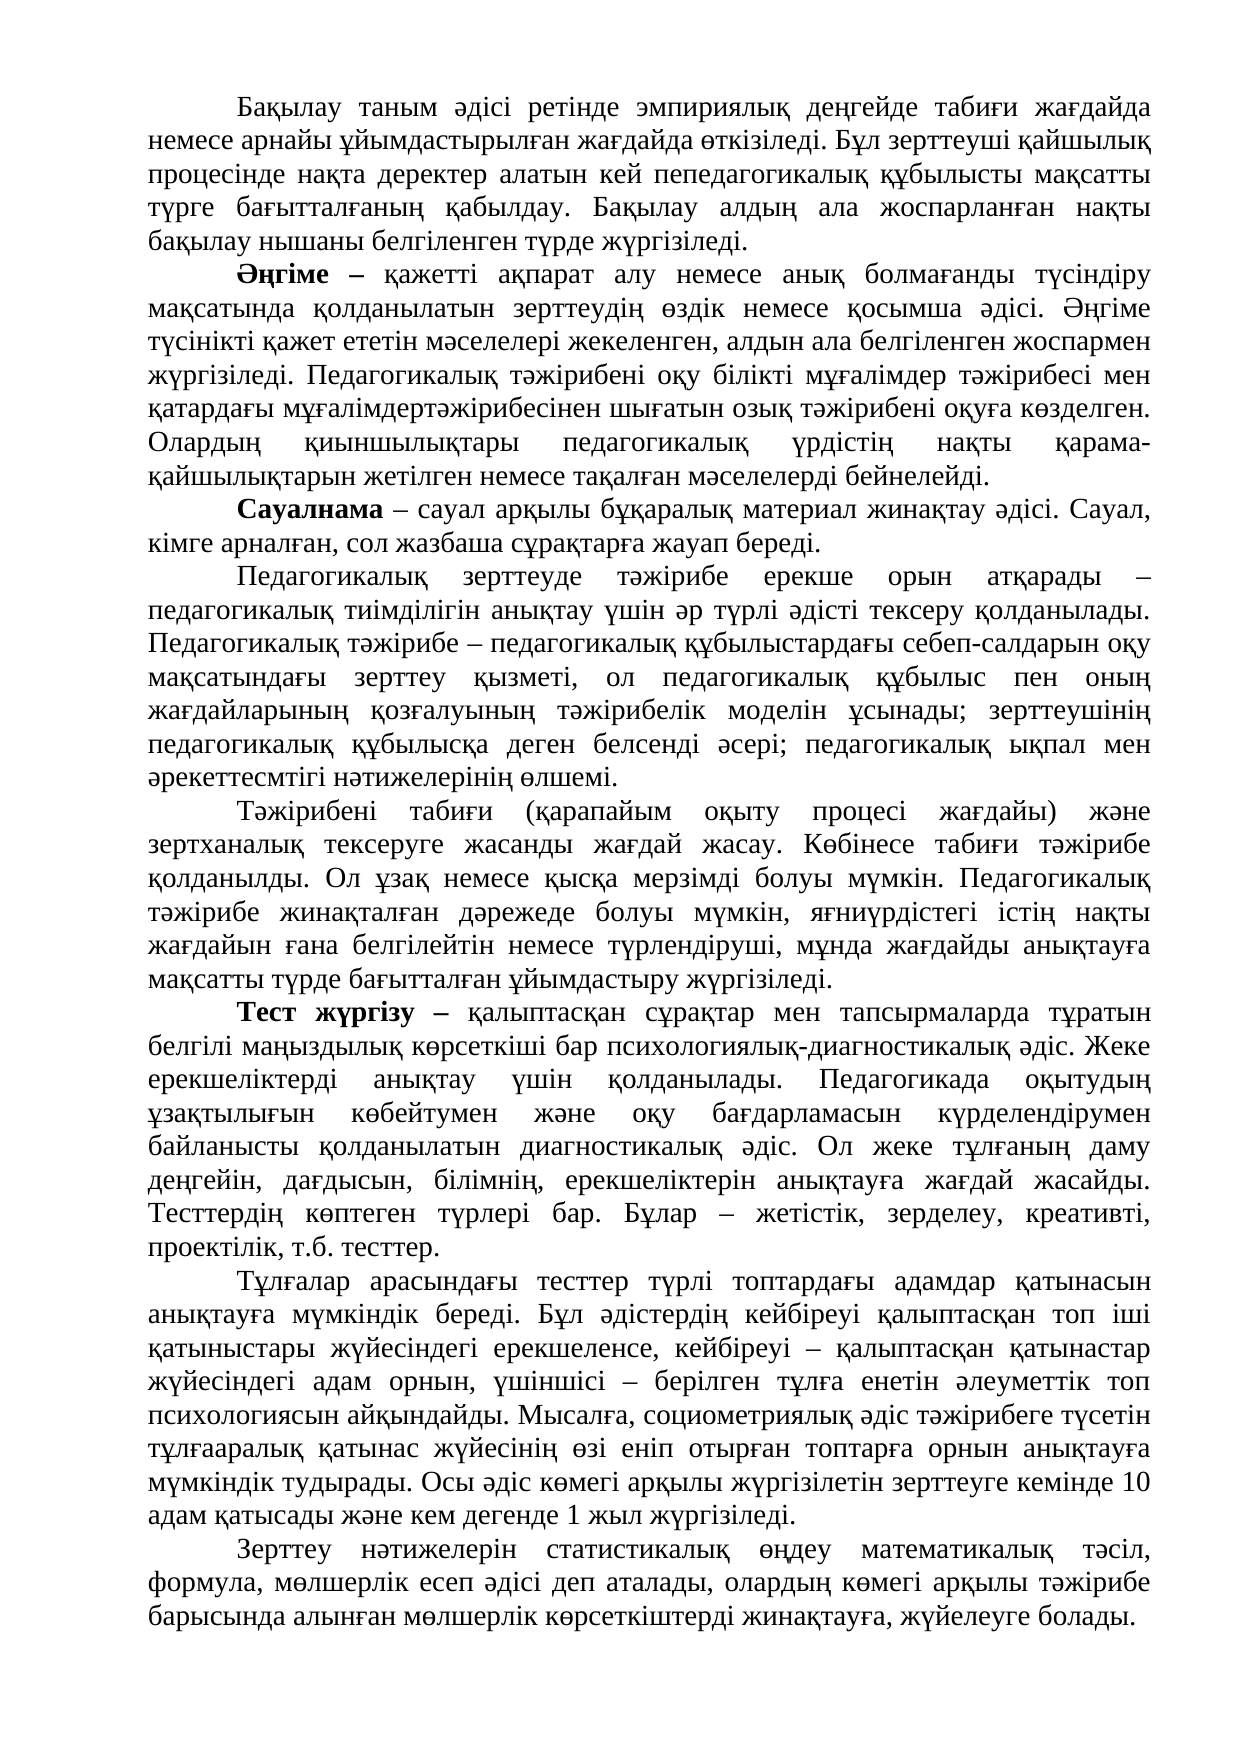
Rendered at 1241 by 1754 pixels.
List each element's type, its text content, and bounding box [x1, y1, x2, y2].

text Зерттеу нәтижелерін статистикалық өңдеу математикалық тәсіл, формула, мөлшерлік есеп әдісі деп аталады, олардың көмегі арқылы тәжірибе барысында алынған мөлшерлік көрсеткіштерді жинақтауға, жүйелеуге болады. [148, 1531, 1152, 1632]
text Сауалнама – сауал арқылы бұқаралық материал жинақтау әдісі. Сауал, кімге арналған, сол жазбаша сұрақтарға жауап береді. [148, 491, 1152, 558]
text Тәжірибені табиғи (қарапайым оқыту процесі жағдайы) және зертханалық тексеруге жасанды жағдай жасау. Көбінесе табиғи тәжірибе қолданылды. Ол ұзақ немесе қысқа мерзімді болуы мүмкін. Педагогикалық тәжірибе жинақталған дәрежеде болуы мүмкін, яғниүрдістегі істің нақты жағдайын ғана белгілейтін немесе түрлендіруші, мұнда жағдайды анықтауға мақсатты түрде бағытталған ұйымдастыру жүргізіледі. [148, 793, 1152, 994]
text Тұлғалар арасындағы тесттер түрлі топтардағы адамдар қатынасын анықтауға мүмкіндік береді. Бұл әдістердің кейбіреуі қалыптасқан топ іші қатыныстары жүйесіндегі ерекшеленсе, кейбіреуі – қалыптасқан қатынастар жүйесіндегі адам орнын, үшіншісі – берілген тұлға енетін әлеуметтік топ психологиясын айқындайды. Мысалға, социометриялық әдіс тәжірибеге түсетін тұлғааралық қатынас жүйесінің өзі еніп отырған топтарға орнын анықтауға мүмкіндік тудырады. Осы әдіс көмегі арқылы жүргізілетін зерттеуге кемінде 10 адам қатысады және кем дегенде 1 жыл жүргізіледі. [148, 1263, 1152, 1531]
text Бақылау таным әдісі ретінде эмпириялық деңгейде табиғи жағдайда немесе арнайы ұйымдастырылған жағдайда өткізіледі. Бұл зерттеуші қайшылық процесінде нақта деректер алатын кей пепедагогикалық құбылысты мақсатты түрге бағытталғаның қабылдау. Бақылау алдың ала жоспарланған нақты бақылау нышаны белгіленген түрде жүргізіледі. [148, 89, 1152, 256]
text Педагогикалық зерттеуде тәжірибе ерекше орын атқарады – педагогикалық тиімділігін анықтау үшін әр түрлі әдісті тексеру қолданылады. Педагогикалық тәжірибе – педагогикалық құбылыстардағы себеп-салдарын оқу мақсатындағы зерттеу қызметі, ол педагогикалық құбылыс пен оның жағдайларының қозғалуының тәжірибелік моделін ұсынады; зерттеушінің педагогикалық құбылысқа деген белсенді әсері; педагогикалық ықпал мен әрекеттесмтігі нәтижелерінің өлшемі. [148, 558, 1152, 793]
text Тест жүргізу – қалыптасқан сұрақтар мен тапсырмаларда тұратын белгілі маңыздылық көрсеткіші бар психологиялық-диагностикалық әдіс. Жеке ерекшеліктерді анықтау үшін қолданылады. Педагогикада оқытудың ұзақтылығын көбейтумен және оқу бағдарламасын күрделендірумен байланысты қолданылатын диагностикалық әдіс. Ол жеке тұлғаның даму деңгейін, дағдысын, білімнің, ерекшеліктерін анықтауға жағдай жасайды. Тесттердің көптеген түрлері бар. Бұлар – жетістік, зерделеу, креативті, проектілік, т.б. тесттер. [148, 994, 1152, 1263]
text Әңгіме – қажетті ақпарат алу немесе анық болмағанды түсіндіру мақсатында қолданылатын зерттеудің өздік немесе қосымша әдісі. Әңгіме түсінікті қажет ететін мәселелері жекеленген, алдын ала белгіленген жоспармен жүргізіледі. Педагогикалық тәжірибені оқу білікті мұғалімдер тәжірибесі мен қатардағы мұғалімдертәжірибесінен шығатын озық тәжірибені оқуға көзделген. Олардың қиыншылықтары педагогикалық үрдістің нақты қарама-қайшылықтарын жетілген немесе тақалған мәселелерді бейнелейді. [148, 256, 1152, 491]
